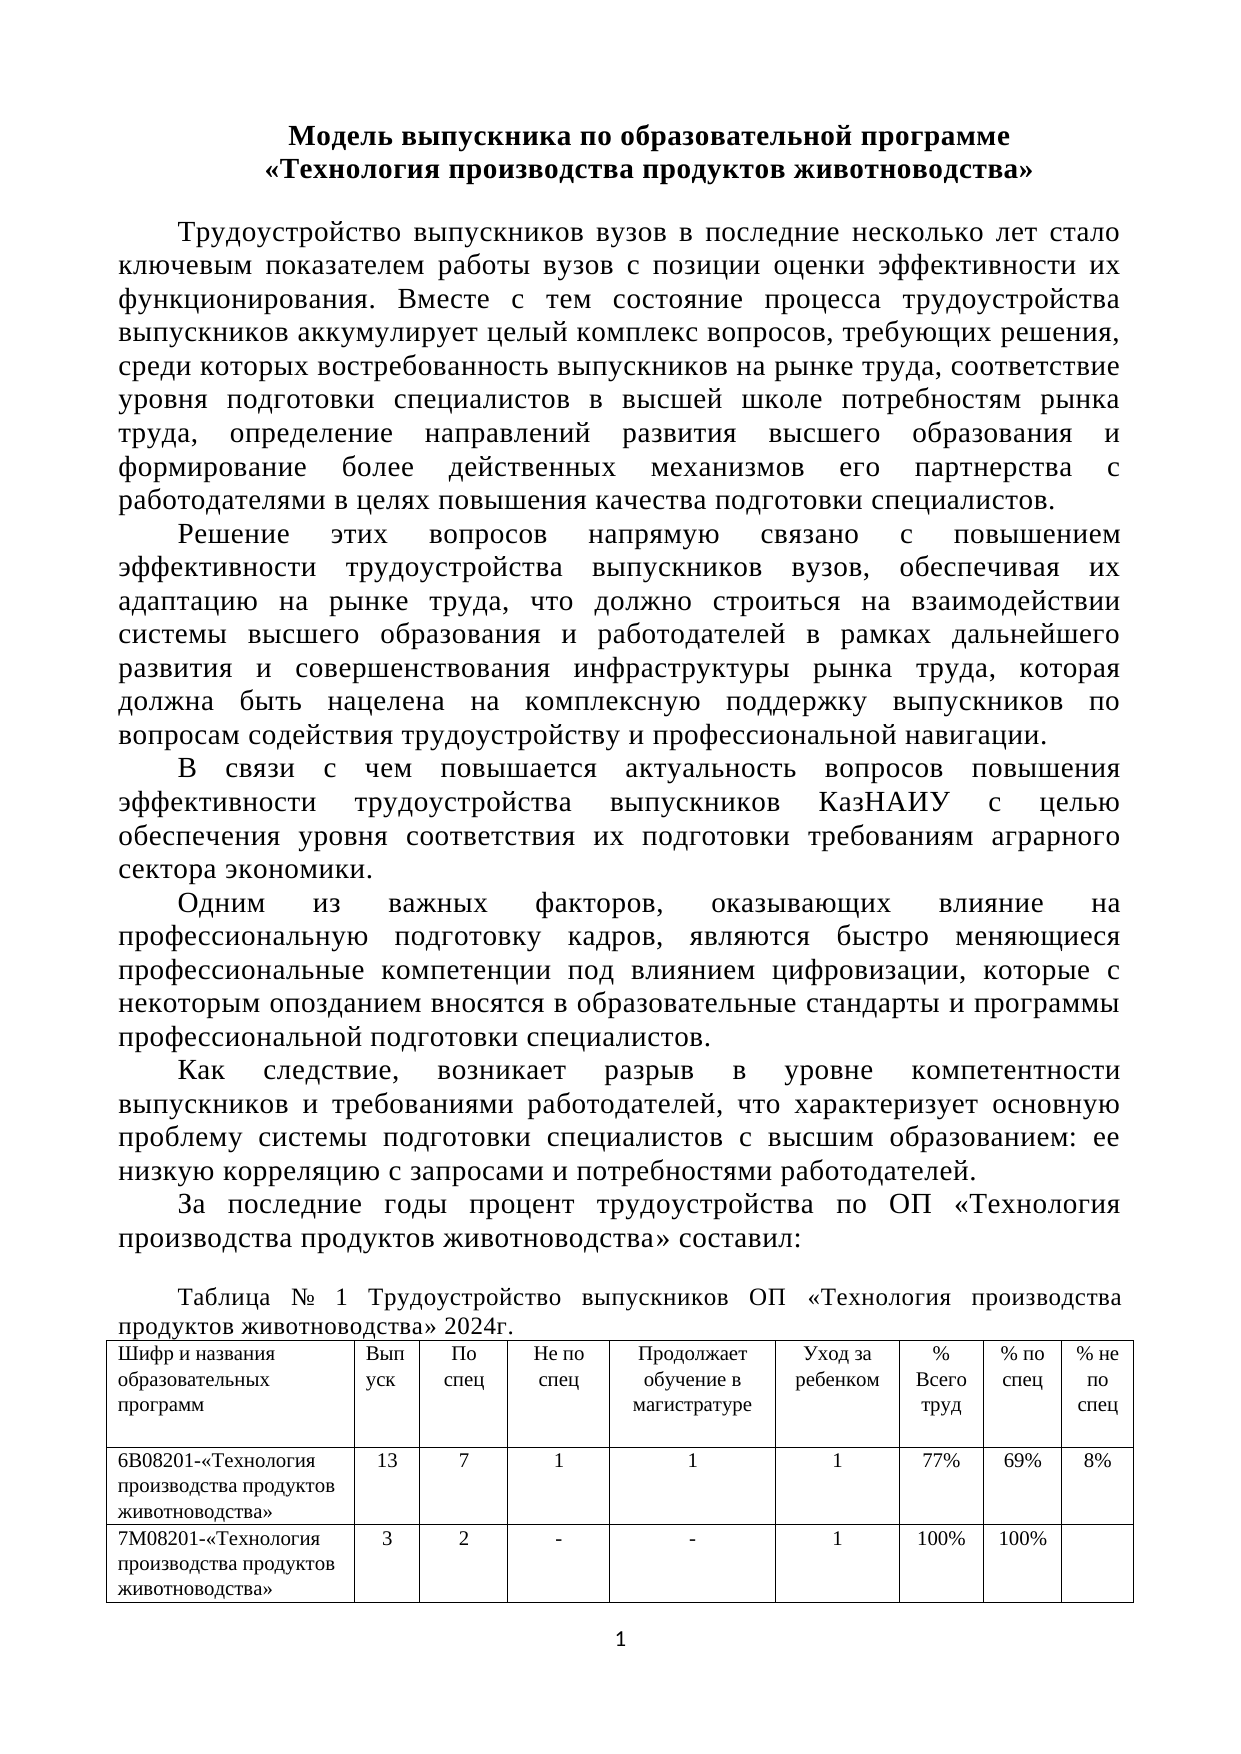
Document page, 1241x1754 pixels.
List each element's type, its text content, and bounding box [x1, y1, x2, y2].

table_header Шифр и названия образовательных программ [107, 1341, 354, 1447]
table_cell - [508, 1525, 609, 1602]
table_cell [1062, 1525, 1133, 1602]
table_cell 100% [900, 1525, 983, 1602]
table_cell 69% [984, 1448, 1061, 1524]
text Таблица № 1 Трудоустройство выпускников ОП «Технология производства продуктов животноводства» 2024г. [118, 1282, 1122, 1340]
text Модель выпускника по образовательной программе [118, 118, 1122, 152]
table_cell 1 [776, 1525, 899, 1602]
table_cell 7М08201-«Технология производства продуктов животноводства» [107, 1525, 354, 1602]
table_cell 1 [776, 1448, 899, 1524]
text «Технология производства продуктов животноводства» [118, 152, 1122, 185]
table_cell 7 [420, 1448, 507, 1524]
table_header Продолжает обучение в магистратуре [610, 1341, 775, 1447]
table_cell 100% [984, 1525, 1061, 1602]
table_header Выпуск [355, 1341, 419, 1447]
table_header % Всего труд [900, 1341, 983, 1447]
table_header Не по спец [508, 1341, 609, 1447]
table_cell 8% [1062, 1448, 1133, 1524]
table_cell 77% [900, 1448, 983, 1524]
table_header % по спец [984, 1341, 1061, 1447]
text Решение этих вопросов напрямую связано с повышением эффективности трудоустройства выпускников вузов, обеспечивая их адаптацию на рынке труда, что должно строиться на взаимодействии системы высшего образования и работодателей в рамках дальнейшего развития и совершенствования инфраструктуры рынка труда, которая должна быть нацелена на комплексную поддержку выпускников по вопросам содействия трудоустройству и профессиональной навигации. [118, 516, 1122, 751]
table_header Уход за ребенком [776, 1341, 899, 1447]
table_header % не по спец [1062, 1341, 1133, 1447]
table_cell 2 [420, 1525, 507, 1602]
text Одним из важных факторов, оказывающих влияние на профессиональную подготовку кадров, являются быстро меняющиеся профессиональные компетенции под влиянием цифровизации, которые с некоторым опозданием вносятся в образовательные стандарты и программы профессиональной подготовки специалистов. [118, 885, 1122, 1052]
table_cell 1 [610, 1448, 775, 1524]
table_header По спец [420, 1341, 507, 1447]
text За последние годы процент трудоустройства по ОП «Технология производства продуктов животноводства» составил: [118, 1187, 1122, 1254]
table_cell 6B08201-«Технология производства продуктов животноводства» [107, 1448, 354, 1524]
text Трудоустройство выпускников вузов в последние несколько лет стало ключевым показателем работы вузов с позиции оценки эффективности их функционирования. Вместе с тем состояние процесса трудоустройства выпускников аккумулирует целый комплекс вопросов, требующих решения, среди которых востребованность выпускников на рынке труда, соответствие уровня подготовки специалистов в высшей школе потребностям рынка труда, определение направлений развития высшего образования и формирование более действенных механизмов его партнерства с работодателями в целях повышения качества подготовки специалистов. [118, 214, 1122, 516]
text Как следствие, возникает разрыв в уровне компетентности выпускников и требованиями работодателей, что характеризует основную проблему системы подготовки специалистов с высшим образованием: ее низкую корреляцию с запросами и потребностями работодателей. [118, 1052, 1122, 1187]
table_cell - [610, 1525, 775, 1602]
table_cell 1 [508, 1448, 609, 1524]
table_cell 3 [355, 1525, 419, 1602]
text В связи с чем повышается актуальность вопросов повышения эффективности трудоустройства выпускников КазНАИУ с целью обеспечения уровня соответствия их подготовки требованиям аграрного сектора экономики. [118, 751, 1122, 885]
table_cell 13 [355, 1448, 419, 1524]
